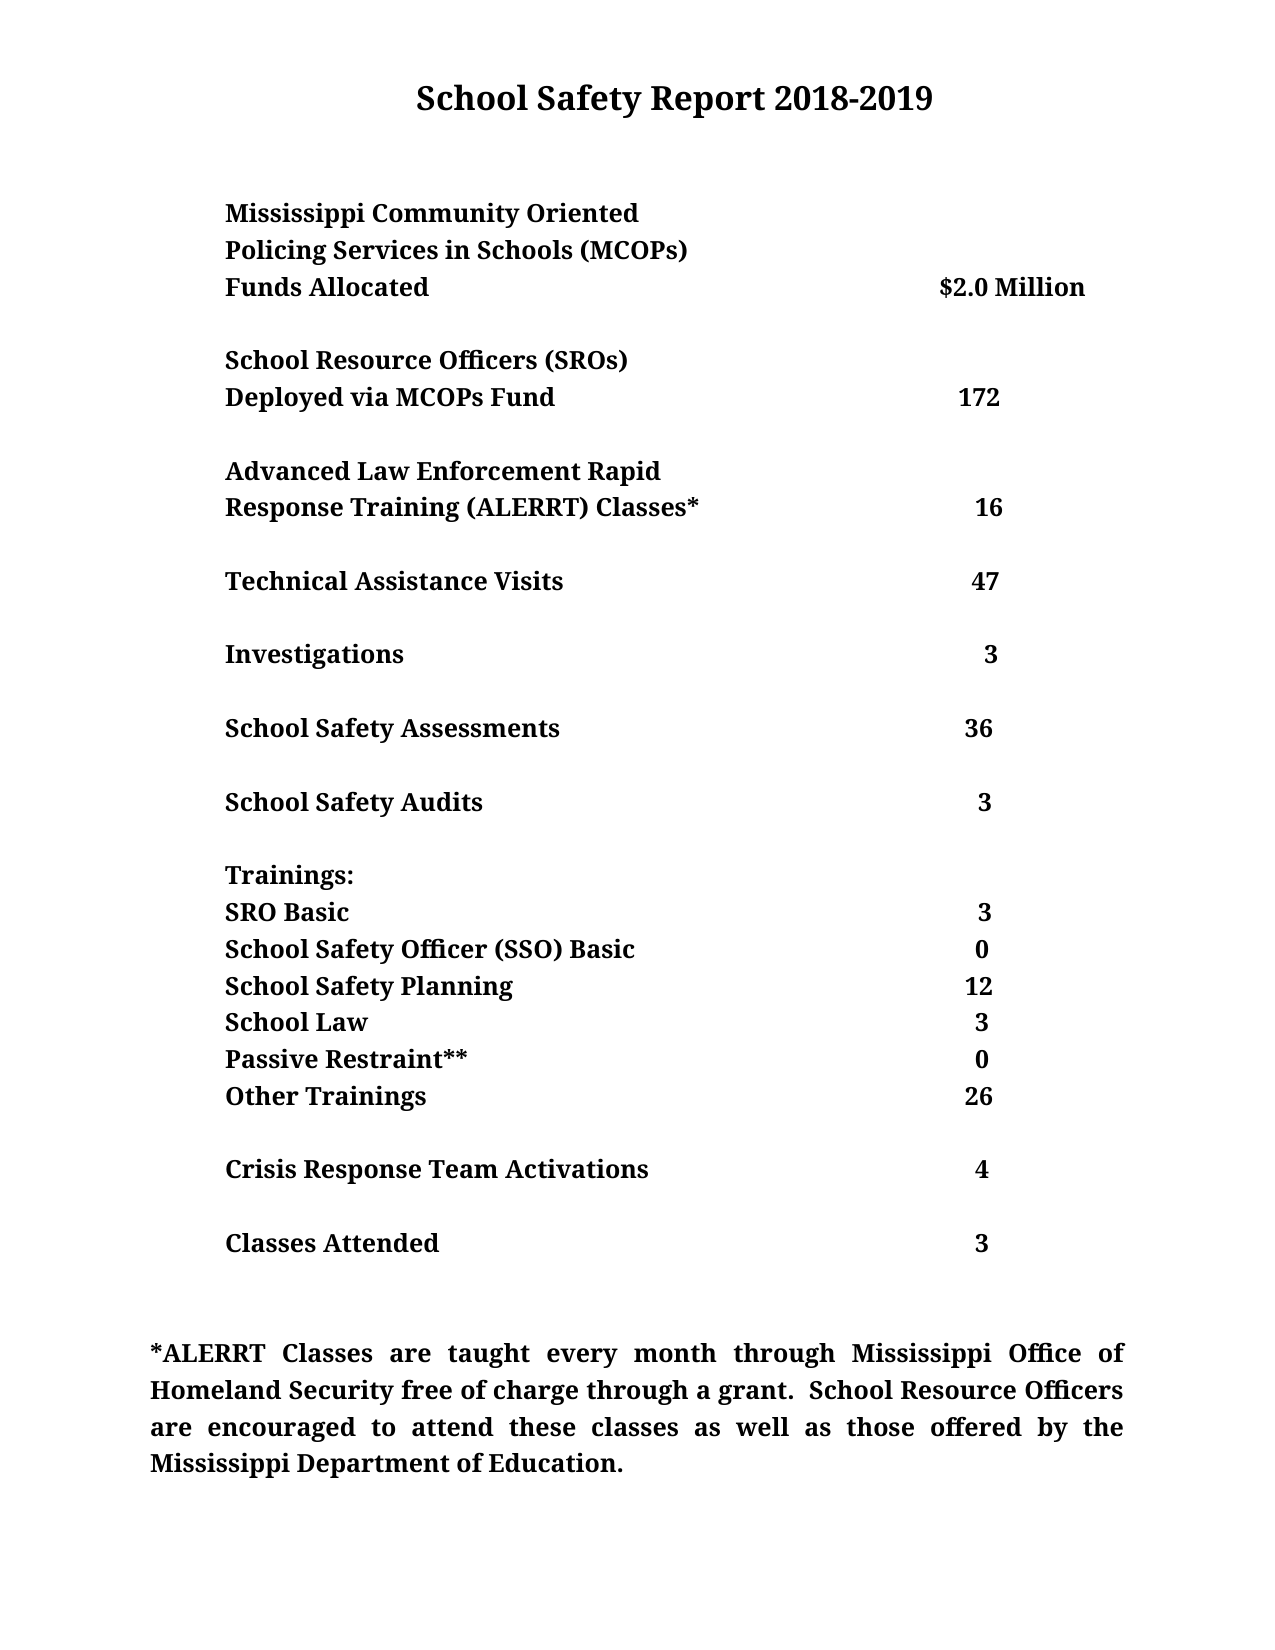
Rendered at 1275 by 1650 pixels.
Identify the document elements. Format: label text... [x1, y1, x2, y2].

text Policing Services in Schools (MCOPs) [150, 233, 1125, 267]
text School Safety Planning 12 [150, 968, 1125, 1002]
text Trainings: [150, 858, 1125, 892]
text *ALERRT Classes are taught every month through Mississippi Office of Homeland Security free of charge through a grant. School Resource Officers are encouraged to attend these classes as well as those offered by the Mississippi Department of Education. [150, 1336, 1125, 1480]
text School Safety Assessments 36 [150, 711, 1125, 745]
text School Resource Officers (SROs) [150, 343, 1125, 377]
text Technical Assistance Visits 47 [150, 564, 1125, 598]
text Passive Restraint** 0 [150, 1042, 1125, 1076]
text Investigations 3 [150, 637, 1125, 671]
text School Law 3 [150, 1005, 1125, 1039]
text School Safety Audits 3 [150, 784, 1125, 818]
text Funds Allocated $2.0 Million [150, 269, 1134, 303]
text Advanced Law Enforcement Rapid [150, 453, 1125, 487]
text Deployed via MCOPs Fund 172 [150, 380, 1125, 414]
text Crisis Response Team Activations 4 [150, 1152, 1125, 1186]
text School Safety Officer (SSO) Basic 0 [150, 931, 1125, 965]
text SRO Basic 3 [150, 894, 1125, 929]
text Classes Attended 3 [150, 1226, 1125, 1296]
text Mississippi Community Oriented [150, 196, 1125, 230]
text Response Training (ALERRT) Classes* 16 [150, 490, 1172, 524]
text Other Trainings 26 [150, 1078, 1125, 1112]
